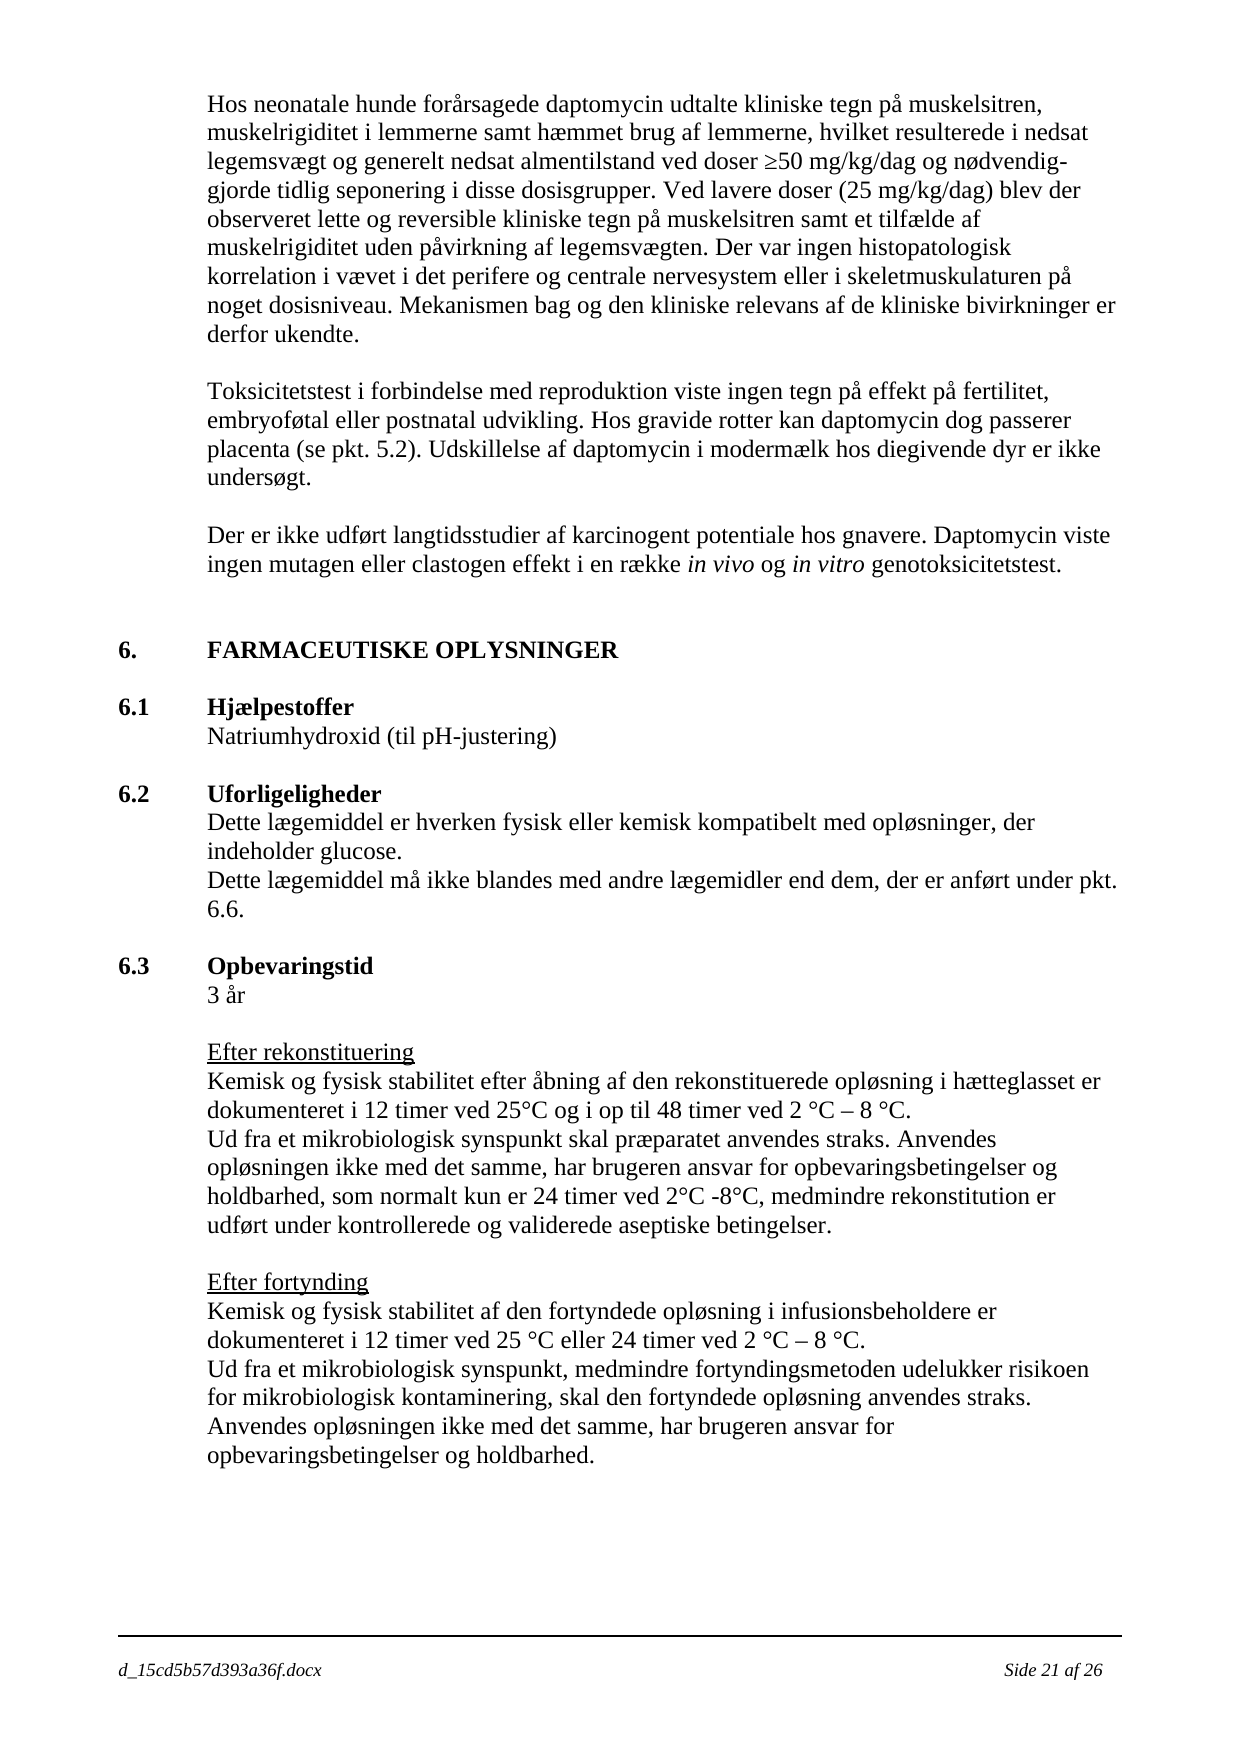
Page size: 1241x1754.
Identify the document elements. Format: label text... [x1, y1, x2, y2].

text Dette lægemiddel må ikke blandes med andre lægemidler end dem, der er anført under pkt. 6.6. [207, 865, 1122, 922]
text 6.3 Opbevaringstid [118, 951, 1122, 980]
text 6.1 Hjælpestoffer [118, 692, 1122, 721]
text Dette lægemiddel er hverken fysisk eller kemisk kompatibelt med opløsninger, der indeholder glucose. [207, 807, 1122, 865]
text Ud fra et mikrobiologisk synspunkt, medmindre fortyndingsmetoden udelukker risikoen for mikrobiologisk kontaminering, skal den fortyndede opløsning anvendes straks. Anvendes opløsningen ikke med det samme, har brugeren ansvar for opbevaringsbetingelser og holdbarhed. [207, 1354, 1122, 1469]
text Der er ikke udført langtidsstudier af karcinogent potentiale hos gnavere. Daptomycin viste ingen mutagen eller clastogen effekt i en række in vivo og in vitro genotoksicitetstest. [207, 520, 1122, 577]
text Ud fra et mikrobiologisk synspunkt skal præparatet anvendes straks. Anvendes opløsningen ikke med det samme, har brugeren ansvar for opbevaringsbetingelser og holdbarhed, som normalt kun er 24 timer ved 2°C -8°C, medmindre rekonstitution er udført under kontrollerede og validerede aseptiske betingelser. [207, 1124, 1122, 1239]
text Kemisk og fysisk stabilitet efter åbning af den rekonstituerede opløsning i hætteglasset er dokumenteret i 12 timer ved 25°C og i op til 48 timer ved 2 °C – 8 °C. [207, 1066, 1122, 1124]
text Natriumhydroxid (til pH-justering) [207, 721, 1122, 750]
text Hos neonatale hunde forårsagede daptomycin udtalte kliniske tegn på muskelsitren, muskelrigiditet i lemmerne samt hæmmet brug af lemmerne, hvilket resulterede i nedsat legemsvægt og generelt nedsat almentilstand ved doser ≥50 mg/kg/dag og nødvendiggjorde tidlig seponering i disse dosisgrupper. Ved lavere doser (25 mg/kg/dag) blev der observeret lette og reversible kliniske tegn på muskelsitren samt et tilfælde af muskelrigiditet uden påvirkning af legemsvægten. Der var ingen histopatologisk korrelation i vævet i det perifere og centrale nervesystem eller i skeletmuskulaturen på noget dosisniveau. Mekanismen bag og den kliniske relevans af de kliniske bivirkninger er derfor ukendte. [207, 89, 1122, 347]
text Kemisk og fysisk stabilitet af den fortyndede opløsning i infusionsbeholdere er dokumenteret i 12 timer ved 25 °C eller 24 timer ved 2 °C – 8 °C. [207, 1296, 1122, 1354]
text Efter fortynding [207, 1267, 1122, 1296]
text 6. FARMACEUTISKE OPLYSNINGER [118, 635, 1122, 664]
text 6.2 Uforligeligheder [118, 779, 1122, 807]
text Toksicitetstest i forbindelse med reproduktion viste ingen tegn på effekt på fertilitet, embryoføtal eller postnatal udvikling. Hos gravide rotter kan daptomycin dog passerer placenta (se pkt. 5.2). Udskillelse af daptomycin i modermælk hos diegivende dyr er ikke undersøgt. [207, 376, 1122, 491]
text 3 år [207, 980, 1122, 1009]
text Efter rekonstituering [207, 1037, 1122, 1066]
